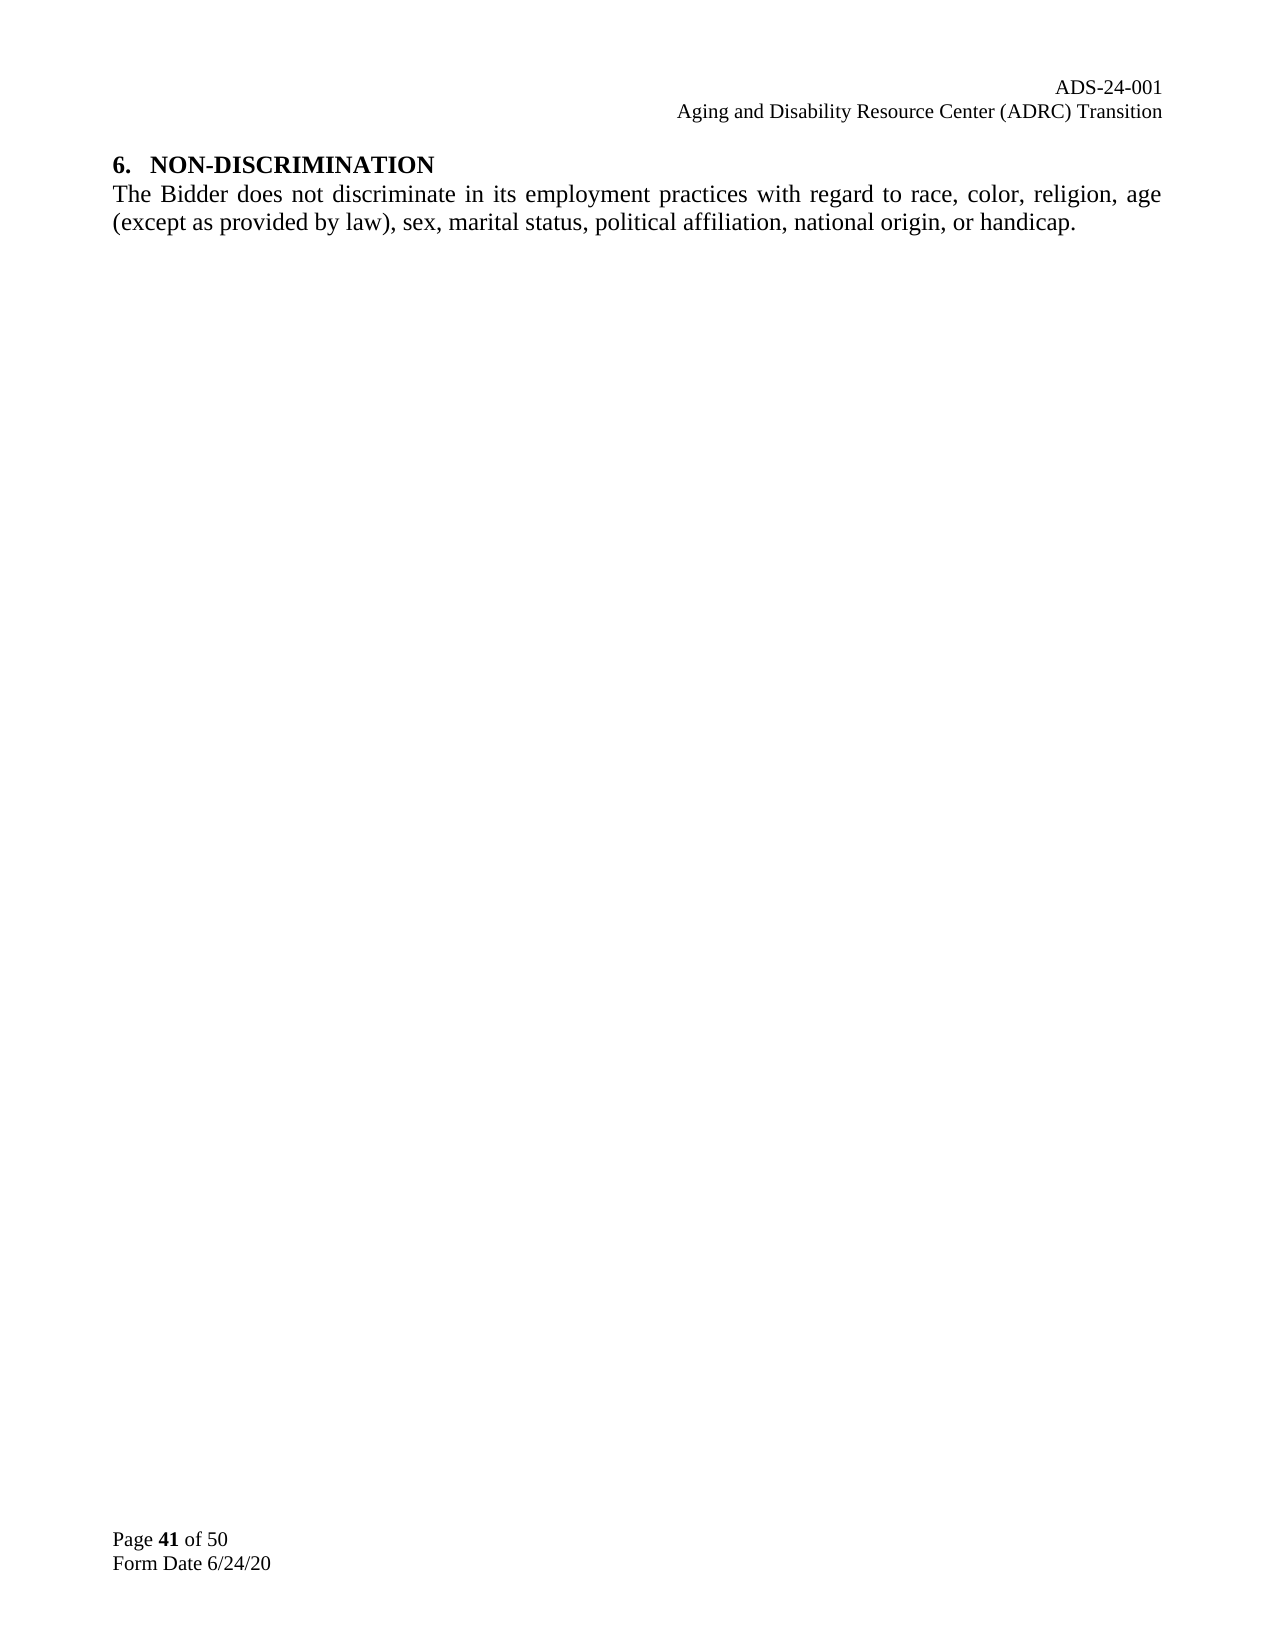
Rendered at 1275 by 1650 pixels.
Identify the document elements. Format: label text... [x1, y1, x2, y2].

list NON-DISCRIMINATION [112, 150, 1162, 179]
text The Bidder does not discriminate in its employment practices with regard to race, color, religion, age (except as provided by law), sex, marital status, political affiliation, national origin, or handicap. [112, 179, 1162, 236]
